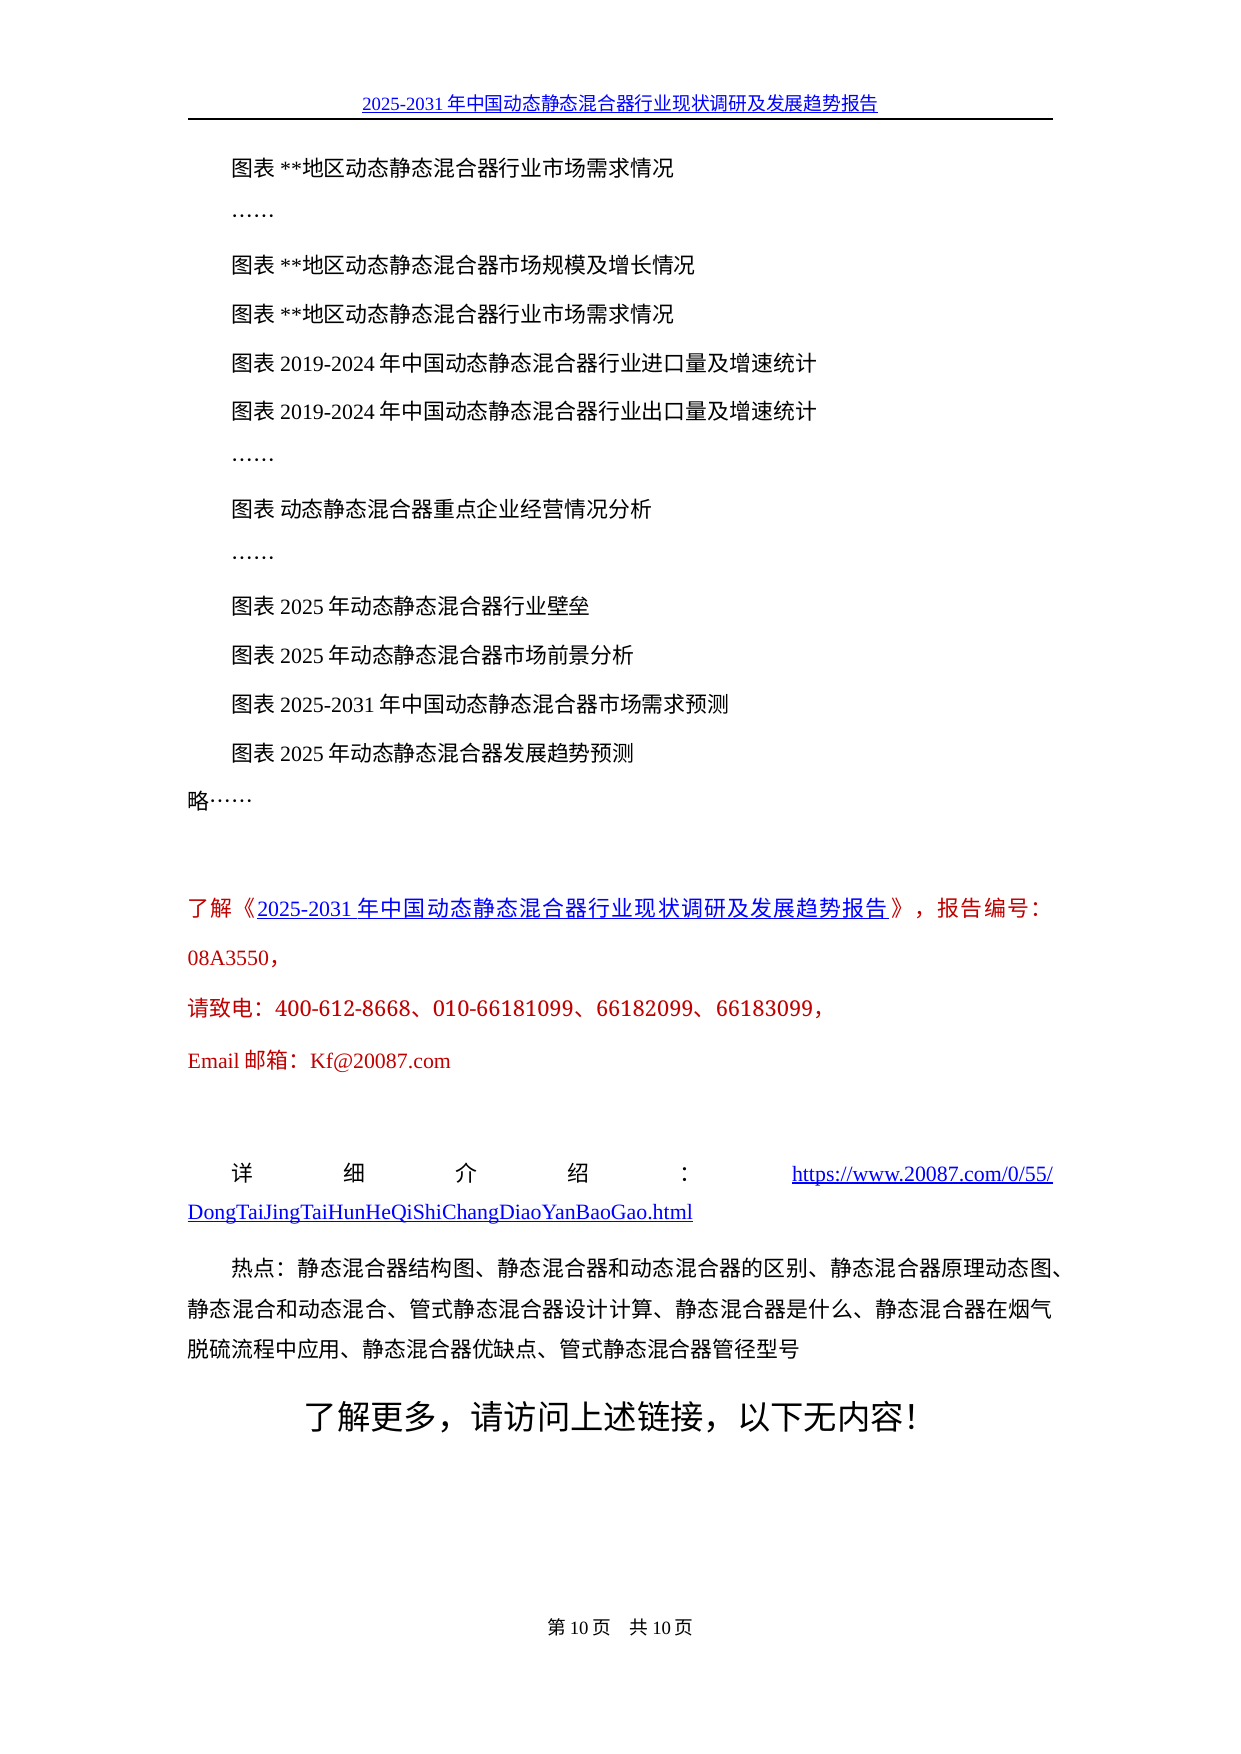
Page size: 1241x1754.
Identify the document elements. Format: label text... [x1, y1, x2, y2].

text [187, 150, 1053, 816]
text 热点：静态混合器结构图、静态混合器和动态混合器的区别、静态混合器原理动态图、静态混合和动态混合、管式静态混合器设计计算、静态混合器是什么、静态混合器在烟气脱硫流程中应用、静态混合器优缺点、管式静态混合器管径型号 [187, 1251, 1053, 1364]
text 详细介绍：https://www.20087.com/0/55/DongTaiJingTaiHunHeQiShiChangDiaoYanBaoGao.html [187, 1155, 1053, 1228]
text 请致电：400-612-8668、010-66181099、66182099、66183099， [187, 991, 1053, 1023]
text Email邮箱：Kf@20087.com [187, 1042, 1053, 1075]
title 了解更多，请访问上述链接，以下无内容！ [187, 1382, 1053, 1447]
text 了解《2025-2031年中国动态静态混合器行业现状调研及发展趋势报告》，报告编号：08A3550， [187, 890, 1053, 972]
